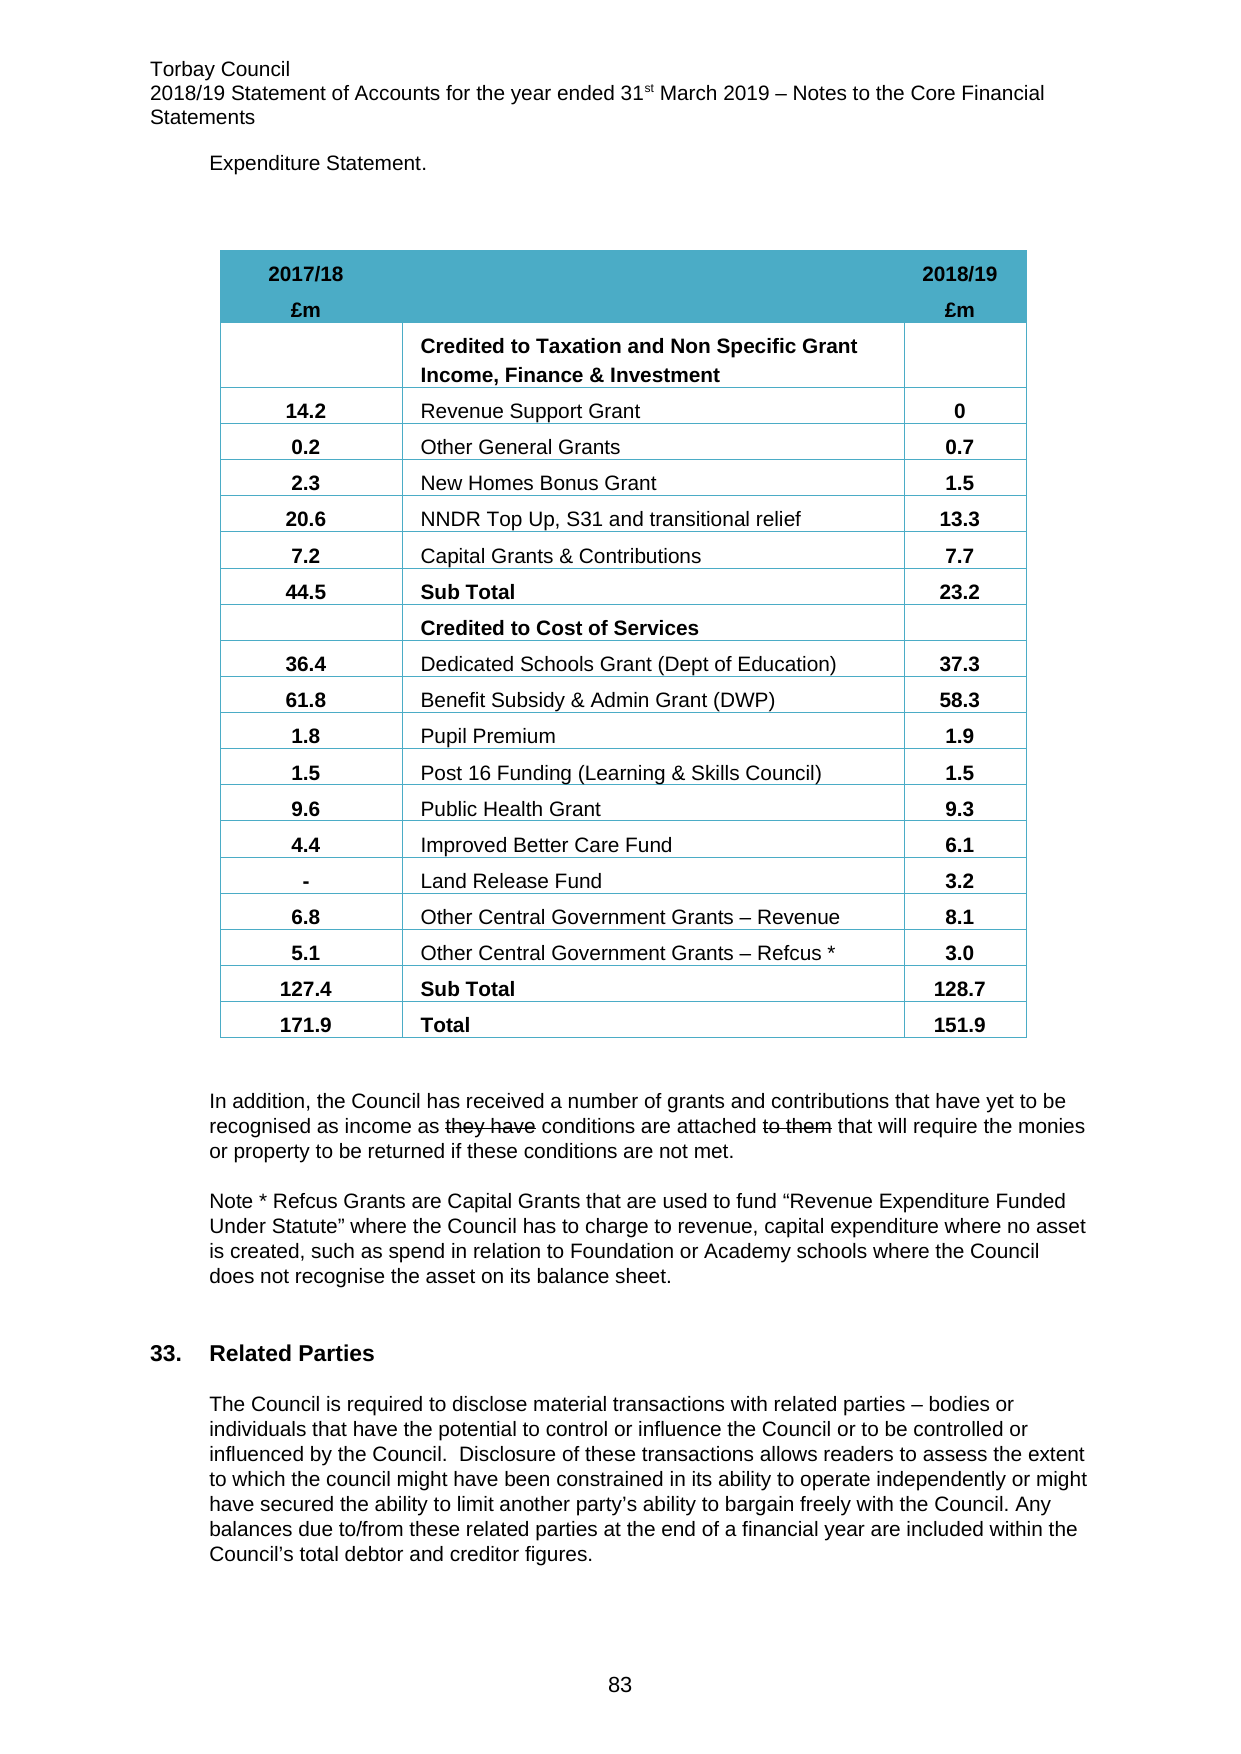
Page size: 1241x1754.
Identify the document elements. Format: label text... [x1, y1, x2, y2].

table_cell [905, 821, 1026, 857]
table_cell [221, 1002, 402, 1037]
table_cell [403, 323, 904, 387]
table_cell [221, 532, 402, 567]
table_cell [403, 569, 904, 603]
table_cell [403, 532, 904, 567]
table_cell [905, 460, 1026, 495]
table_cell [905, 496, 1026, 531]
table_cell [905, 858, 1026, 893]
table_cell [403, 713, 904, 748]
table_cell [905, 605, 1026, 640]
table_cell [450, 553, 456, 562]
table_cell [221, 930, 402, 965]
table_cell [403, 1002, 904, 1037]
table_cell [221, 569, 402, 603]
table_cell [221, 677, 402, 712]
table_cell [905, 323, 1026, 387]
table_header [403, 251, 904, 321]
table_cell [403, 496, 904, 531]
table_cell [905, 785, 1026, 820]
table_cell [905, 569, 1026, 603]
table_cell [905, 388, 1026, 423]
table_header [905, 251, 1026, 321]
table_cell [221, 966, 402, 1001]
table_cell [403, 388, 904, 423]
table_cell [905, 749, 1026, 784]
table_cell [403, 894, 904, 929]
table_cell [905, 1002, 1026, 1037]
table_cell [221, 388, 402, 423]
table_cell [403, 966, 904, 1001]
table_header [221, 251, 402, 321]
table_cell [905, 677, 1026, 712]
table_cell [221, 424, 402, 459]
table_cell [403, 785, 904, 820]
text Note * Refcus Grants are Capital Grants that are used to fund “Revenue Expenditure Funded Under Statute” where the Council has to charge to revenue, capital expenditure where no asset is created, such as spend in relation to Foundation or Academy schools where the Council does not recognise the asset on its balance sheet. [209, 1188, 1090, 1288]
text The Council is required to disclose material transactions with related parties – bodies or individuals that have the potential to control or influence the Council or to be controlled or influenced by the Council. Disclosure of these transactions allows readers to assess the extent to which the council might have been constrained in its ability to operate independently or might have secured the ability to limit another party’s ability to bargain freely with the Council. Any balances due to/from these related parties at the end of a financial year are included within the Council’s total debtor and creditor figures. [209, 1391, 1090, 1566]
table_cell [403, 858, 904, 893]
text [209, 150, 1090, 175]
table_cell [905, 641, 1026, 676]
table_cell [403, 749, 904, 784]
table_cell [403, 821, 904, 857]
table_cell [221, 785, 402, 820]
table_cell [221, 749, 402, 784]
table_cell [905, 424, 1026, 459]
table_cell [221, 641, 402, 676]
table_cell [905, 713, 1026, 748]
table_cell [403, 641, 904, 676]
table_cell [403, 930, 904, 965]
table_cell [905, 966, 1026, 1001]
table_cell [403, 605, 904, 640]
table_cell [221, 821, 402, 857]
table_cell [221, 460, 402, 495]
text In addition, the Council has received a number of grants and contributions that have yet to be recognised as income as they have conditions are attached to them that will require the monies or property to be returned if these conditions are not met. [209, 1088, 1090, 1163]
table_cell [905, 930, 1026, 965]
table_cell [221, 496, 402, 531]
subtitle 33. Related Parties [150, 1340, 1090, 1366]
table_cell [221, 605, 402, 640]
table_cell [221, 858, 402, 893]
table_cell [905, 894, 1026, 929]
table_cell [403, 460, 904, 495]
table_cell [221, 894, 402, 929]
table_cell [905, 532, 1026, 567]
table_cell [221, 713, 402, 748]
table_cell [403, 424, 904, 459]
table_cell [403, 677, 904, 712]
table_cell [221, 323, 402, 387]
